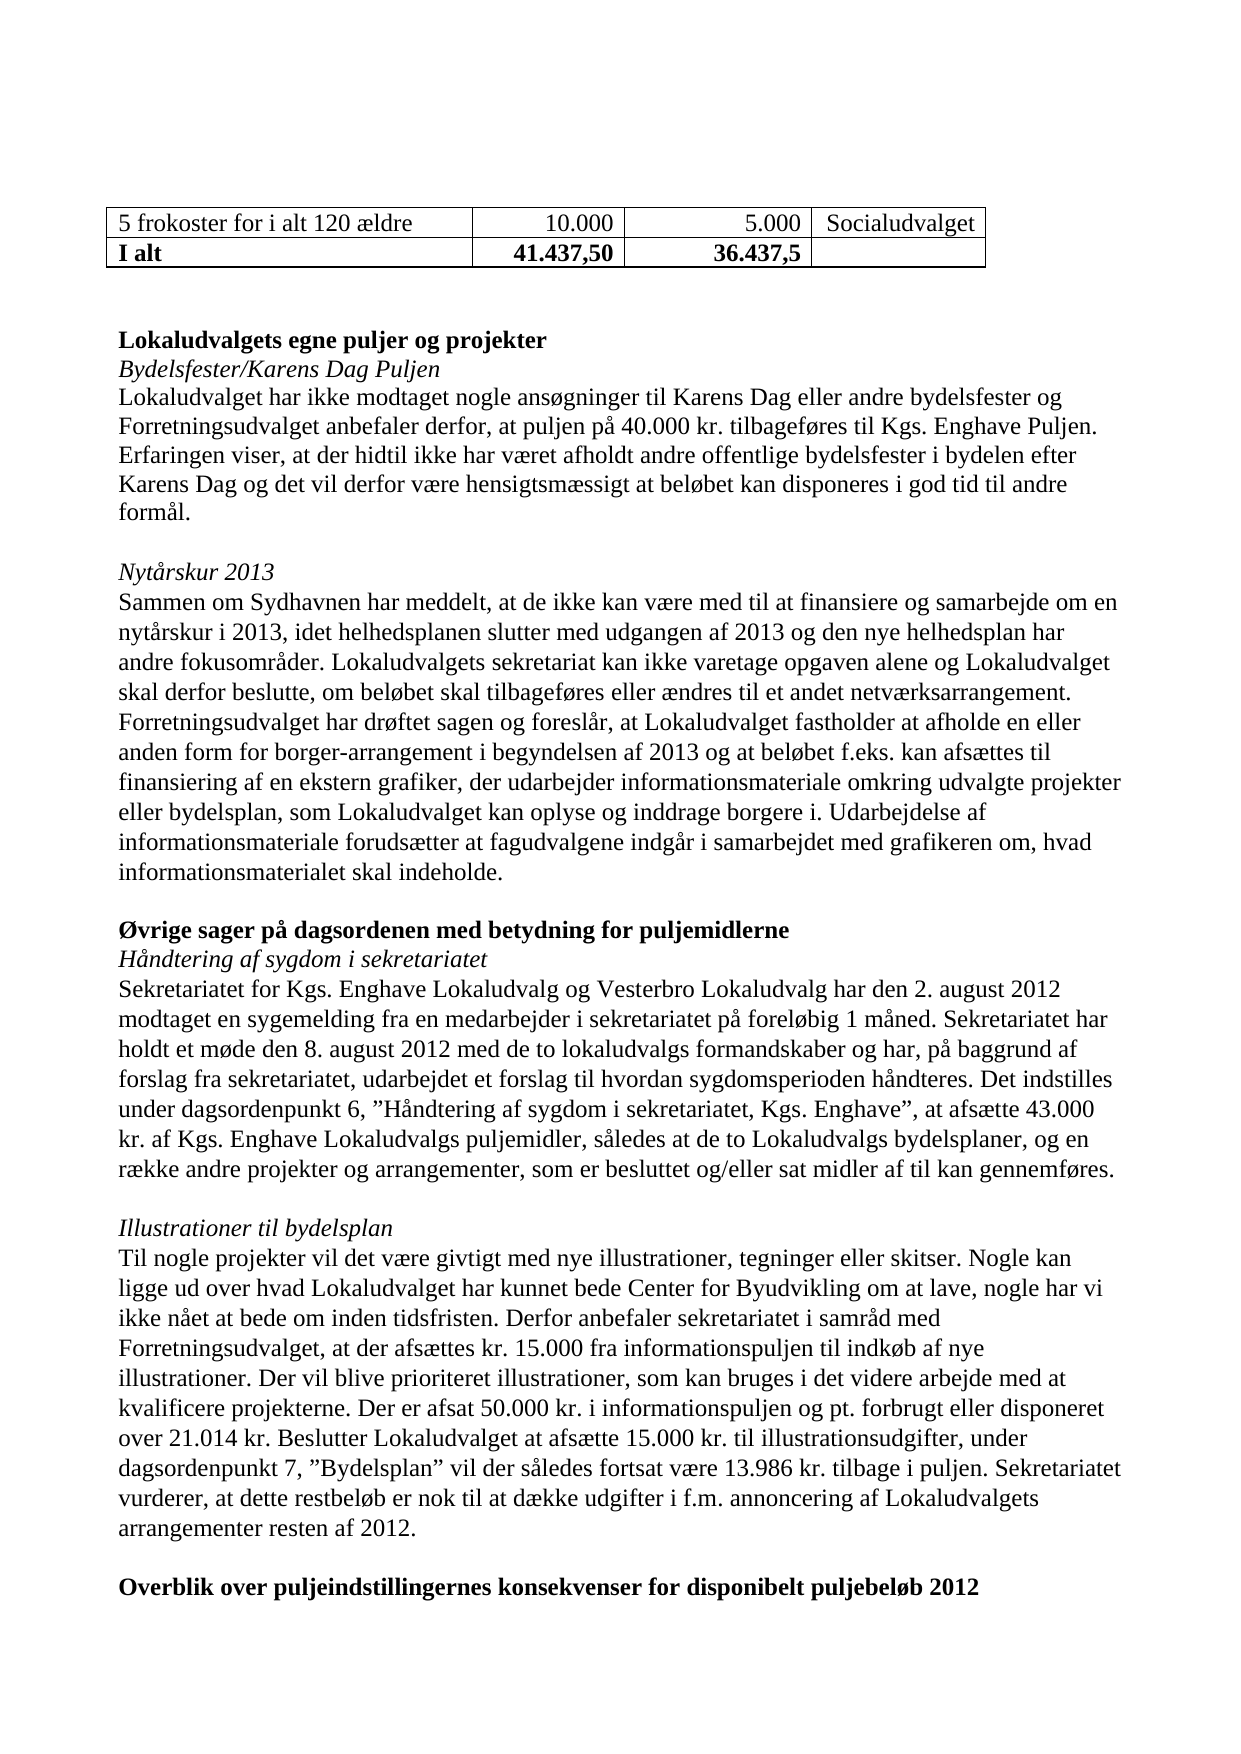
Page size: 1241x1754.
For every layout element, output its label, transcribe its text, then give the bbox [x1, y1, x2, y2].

text Bydelsfester/Karens Dag Puljen [118, 354, 1122, 382]
text Sammen om Sydhavnen har meddelt, at de ikke kan være med til at finansiere og samarbejde om en nytårskur i 2013, idet helhedsplanen slutter med udgangen af 2013 og den nye helhedsplan har andre fokusområder. Lokaludvalgets sekretariat kan ikke varetage opgaven alene og Lokaludvalget skal derfor beslutte, om beløbet skal tilbageføres eller ændres til et andet netværksarrangement. Forretningsudvalget har drøftet sagen og foreslår, at Lokaludvalget fastholder at afholde en eller anden form for borger-arrangement i begyndelsen af 2013 og at beløbet f.eks. kan afsættes til finansiering af en ekstern grafiker, der udarbejder informationsmateriale omkring udvalgte projekter eller bydelsplan, som Lokaludvalget kan oplyse og inddrage borgere i. Udarbejdelse af informationsmateriale forudsætter at fagudvalgene indgår i samarbejdet med grafikeren om, hvad informationsmaterialet skal indeholde. [118, 586, 1122, 886]
text Overblik over puljeindstillingernes konsekvenser for disponibelt puljebeløb 2012 [118, 1571, 1122, 1601]
table_cell 5 frokoster for i alt 120 ældre [107, 208, 472, 237]
text Øvrige sager på dagsordenen med betydning for puljemidlerne [118, 915, 1122, 944]
text Lokaludvalgets egne puljer og projekter [118, 325, 1122, 354]
text Til nogle projekter vil det være givtigt med nye illustrationer, tegninger eller skitser. Nogle kan ligge ud over hvad Lokaludvalget har kunnet bede Center for Byudvikling om at lave, nogle har vi ikke nået at bede om inden tidsfristen. Derfor anbefaler sekretariatet i samråd med Forretningsudvalget, at der afsættes kr. 15.000 fra informationspuljen til indkøb af nye illustrationer. Der vil blive prioriteret illustrationer, som kan bruges i det videre arbejde med at kvalificere projekterne. Der er afsat 50.000 kr. i informationspuljen og pt. forbrugt eller disponeret over 21.014 kr. Beslutter Lokaludvalget at afsætte 15.000 kr. til illustrationsudgifter, under dagsordenpunkt 7, ”Bydelsplan” vil der således fortsat være 13.986 kr. tilbage i puljen. Sekretariatet vurderer, at dette restbeløb er nok til at dække udgifter i f.m. annoncering af Lokaludvalgets arrangementer resten af 2012. [118, 1242, 1122, 1542]
table_cell Socialudvalget [812, 208, 985, 237]
text Håndtering af sygdom i sekretariatet [118, 944, 1122, 974]
table_cell [812, 238, 985, 266]
table_cell 36.437,5 [625, 238, 811, 266]
text Sekretariatet for Kgs. Enghave Lokaludvalg og Vesterbro Lokaludvalg har den 2. august 2012 modtaget en sygemelding fra en medarbejder i sekretariatet på foreløbig 1 måned. Sekretariatet har holdt et møde den 8. august 2012 med de to lokaludvalgs formandskaber og har, på baggrund af forslag fra sekretariatet, udarbejdet et forslag til hvordan sygdomsperioden håndteres. Det indstilles under dagsordenpunkt 6, ”Håndtering af sygdom i sekretariatet, Kgs. Enghave”, at afsætte 43.000 kr. af Kgs. Enghave Lokaludvalgs puljemidler, således at de to Lokaludvalgs bydelsplaner, og en række andre projekter og arrangementer, som er besluttet og/eller sat midler af til kan gennemføres. [118, 974, 1122, 1184]
table_cell 41.437,50 [473, 238, 624, 266]
table_cell 10.000 [473, 208, 624, 237]
table_cell 5.000 [625, 208, 811, 237]
text Illustrationer til bydelsplan [118, 1212, 1122, 1242]
text Lokaludvalget har ikke modtaget nogle ansøgninger til Karens Dag eller andre bydelsfester og Forretningsudvalget anbefaler derfor, at puljen på 40.000 kr. tilbageføres til Kgs. Enghave Puljen. Erfaringen viser, at der hidtil ikke har været afholdt andre offentlige bydelsfester i bydelen efter Karens Dag og det vil derfor være hensigtsmæssigt at beløbet kan disponeres i god tid til andre formål. [118, 382, 1122, 526]
text Nytårskur 2013 [118, 556, 1122, 586]
table_cell I alt [107, 238, 472, 266]
